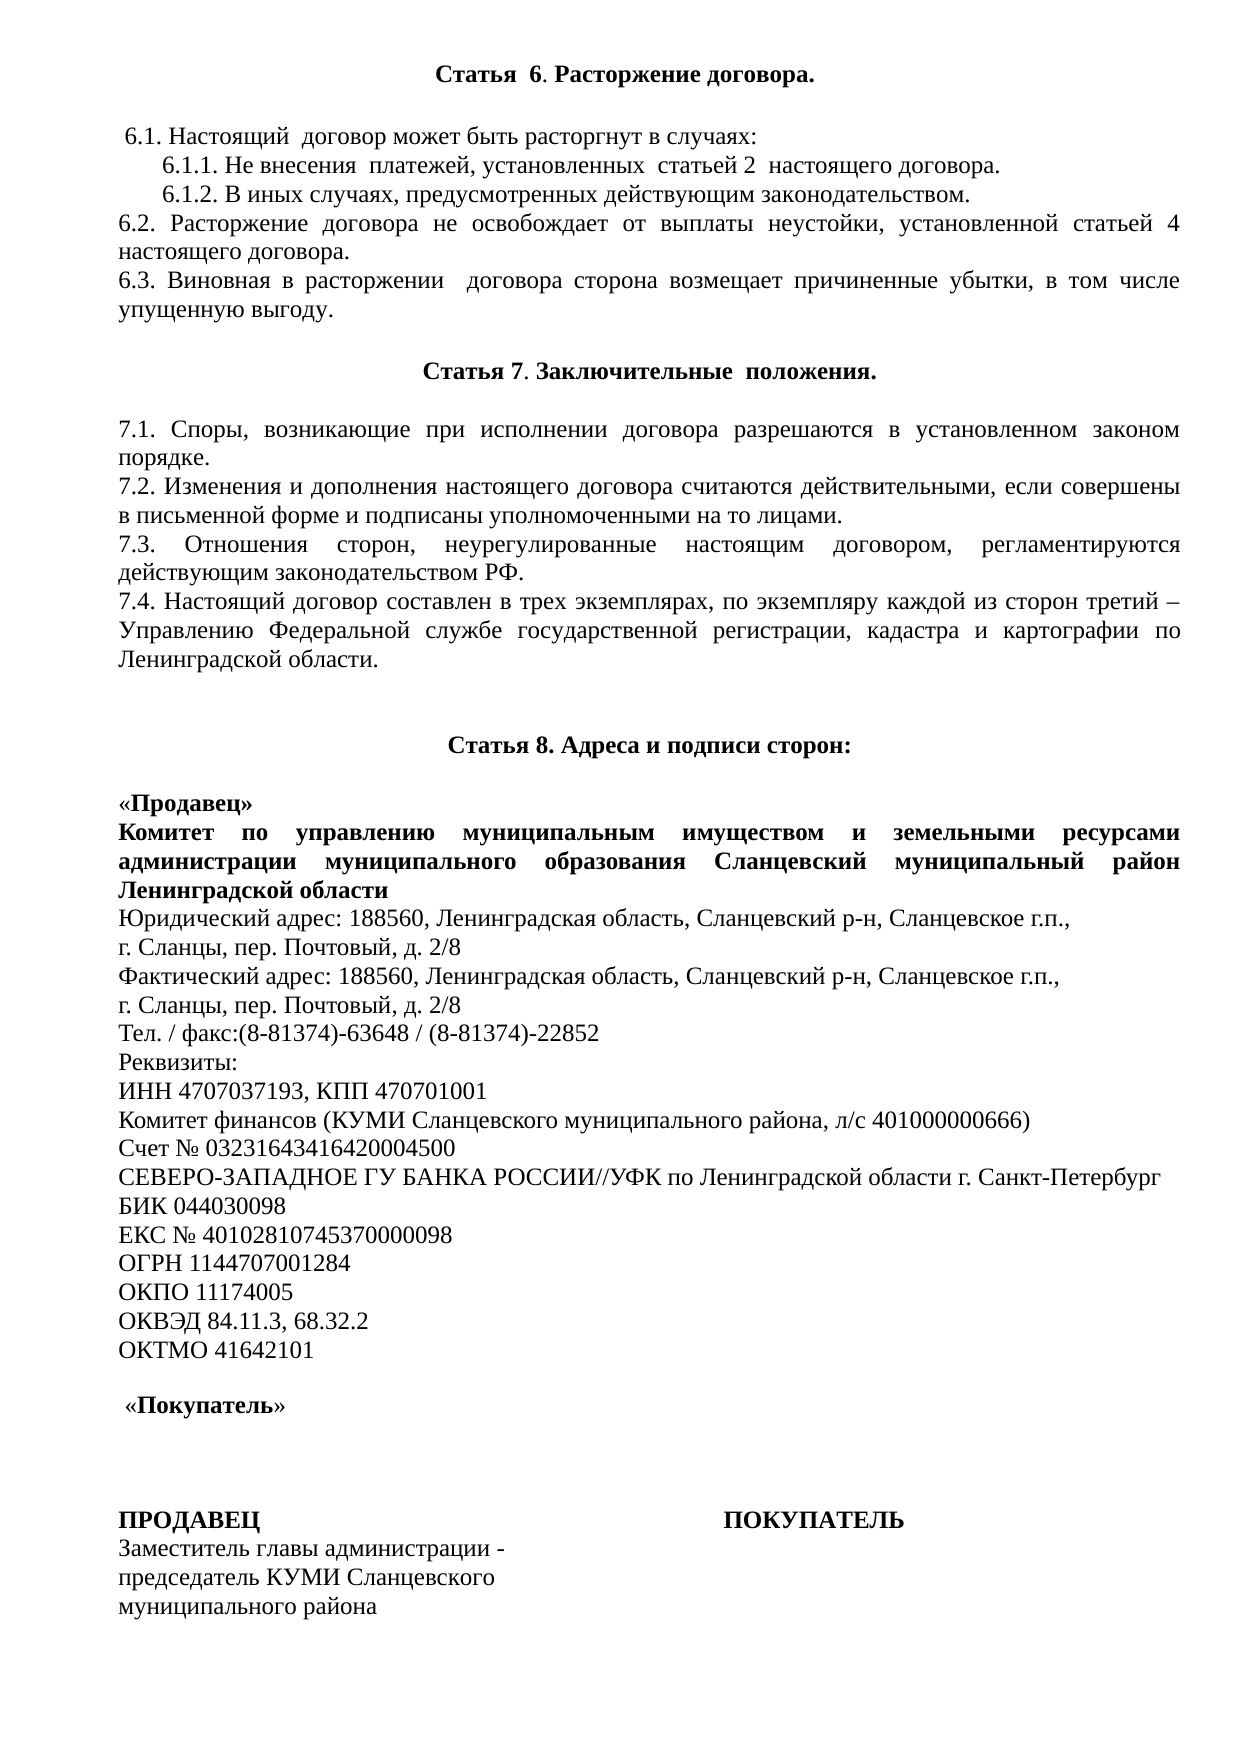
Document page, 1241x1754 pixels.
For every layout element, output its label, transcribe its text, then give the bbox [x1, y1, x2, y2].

list «Покупатель» [118, 1390, 1181, 1418]
text 6.1.2. В иных случаях, предусмотренных действующим законодательством. [118, 179, 1181, 208]
list Комитет по управлению муниципальным имуществом и земельными ресурсами администрации муниципального образования Сланцевский муниципальный район Ленинградской области [118, 817, 1181, 903]
list ОКПО 11174005 [118, 1277, 1181, 1306]
list ОГРН 1144707001284 [118, 1248, 1181, 1277]
list Комитет финансов (КУМИ Сланцевского муниципального района, л/с 401000000666) [118, 1105, 1181, 1133]
list Реквизиты: [118, 1047, 1181, 1076]
text «Продавец» [118, 789, 1181, 817]
list Юридический адрес: 188560, Ленинградская область, Сланцевский р-н, Сланцевское г.п., [118, 903, 1181, 932]
list ОКТМО 41642101 [118, 1335, 1181, 1363]
table_header ПОКУПАТЕЛЬ [650, 1505, 1192, 1620]
text Статья 7. Заключительные положения. [118, 356, 1181, 385]
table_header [107, 1505, 649, 1620]
list ОКВЭД 84.11.3, 68.32.2 [118, 1306, 1181, 1335]
text 7.4. Настоящий договор составлен в трех экземплярах, по экземпляру каждой из сторон третий – Управлению Федеральной службе государственной регистрации, кадастра и картографии по Ленинградской области. [118, 586, 1181, 672]
list г. Сланцы, пер. Почтовый, д. 2/8 [118, 990, 1181, 1018]
text 7.1. Споры, возникающие при исполнении договора разрешаются в установленном законом порядке. [118, 414, 1181, 471]
text 7.2. Изменения и дополнения настоящего договора считаются действительными, если совершены в письменной форме и подписаны уполномоченными на то лицами. [118, 471, 1181, 529]
text 6.1.1. Не внесения платежей, установленных статьей 2 настоящего договора. [118, 150, 1181, 179]
list БИК 044030098 [118, 1191, 1181, 1220]
text Статья 6. Расторжение договора. [118, 59, 1181, 88]
list ИНН 4707037193, КПП 470701001 [118, 1076, 1181, 1105]
text Статья 8. Адреса и подписи сторон: [118, 731, 1181, 788]
text 6.1. Настоящий договор может быть расторгнут в случаях: [118, 121, 1181, 150]
list г. Сланцы, пер. Почтовый, д. 2/8 [118, 932, 1181, 961]
text 7.3. Отношения сторон, неурегулированные настоящим договором, регламентируются действующим законодательством РФ. [118, 529, 1181, 586]
text 6.3. Виновная в расторжении договора сторона возмещает причиненные убытки, в том числе упущенную выгоду. [118, 265, 1181, 323]
text 6.2. Расторжение договора не освобождает от выплаты неустойки, установленной статьей 4 настоящего договора. [118, 208, 1181, 265]
list СЕВЕРО-ЗАПАДНОЕ ГУ БАНКА РОССИИ//УФК по Ленинградской области г. Санкт-Петербург [118, 1162, 1181, 1191]
list Фактический адрес: 188560, Ленинградская область, Сланцевский р-н, Сланцевское г.п., [118, 961, 1181, 990]
list ЕКС № 40102810745370000098 [118, 1220, 1181, 1248]
list Счет № 03231643416420004500 [118, 1133, 1181, 1162]
list Тел. / факс:(8-81374)-63648 / (8-81374)-22852 [118, 1018, 1181, 1047]
